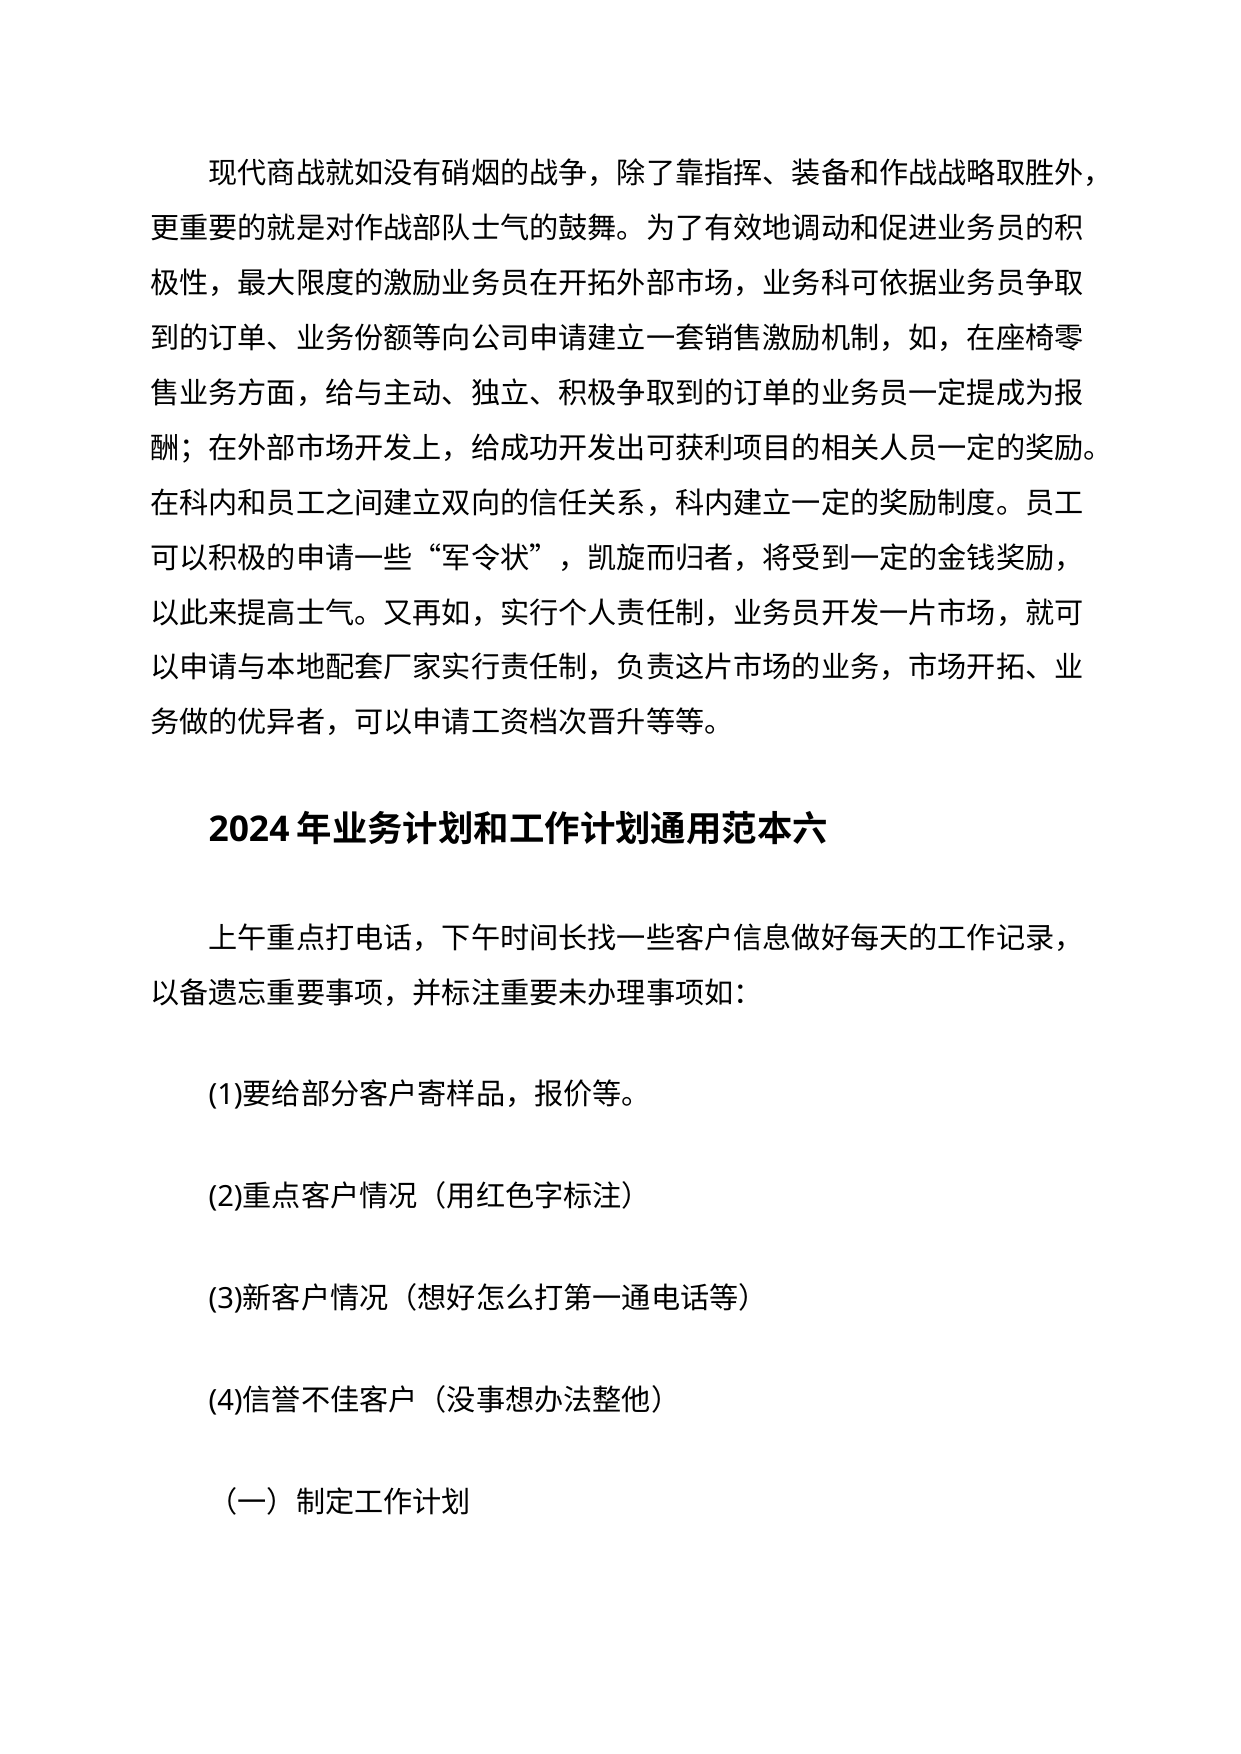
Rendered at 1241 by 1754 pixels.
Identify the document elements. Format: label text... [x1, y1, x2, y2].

text 2024年业务计划和工作计划通用范本六 [150, 801, 1090, 852]
text 现代商战就如没有硝烟的战争，除了靠指挥、装备和作战战略取胜外，更重要的就是对作战部队士气的鼓舞。为了有效地调动和促进业务员的积极性，最大限度的激励业务员在开拓外部市场，业务科可依据业务员争取到的订单、业务份额等向公司申请建立一套销售激励机制，如，在座椅零售业务方面，给与主动、独立、积极争取到的订单的业务员一定提成为报酬；在外部市场开发上，给成功开发出可获利项目的相关人员一定的奖励。在科内和员工之间建立双向的信任关系，科内建立一定的奖励制度。员工可以积极的申请一些“军令状”，凯旋而归者，将受到一定的金钱奖励，以此来提高士气。又再如，实行个人责任制，业务员开发一片市场，就可以申请与本地配套厂家实行责任制，负责这片市场的业务，市场开拓、业务做的优异者，可以申请工资档次晋升等等。 [150, 150, 1090, 741]
text (3)新客户情况（想好怎么打第一通电话等） [150, 1275, 1090, 1317]
text （一）制定工作计划 [150, 1479, 1090, 1521]
text (1)要给部分客户寄样品，报价等。 [150, 1071, 1090, 1113]
text (4)信誉不佳客户（没事想办法整他） [150, 1377, 1090, 1419]
text 上午重点打电话，下午时间长找一些客户信息做好每天的工作记录，以备遗忘重要事项，并标注重要未办理事项如： [150, 914, 1090, 1011]
text (2)重点客户情况（用红色字标注） [150, 1173, 1090, 1215]
